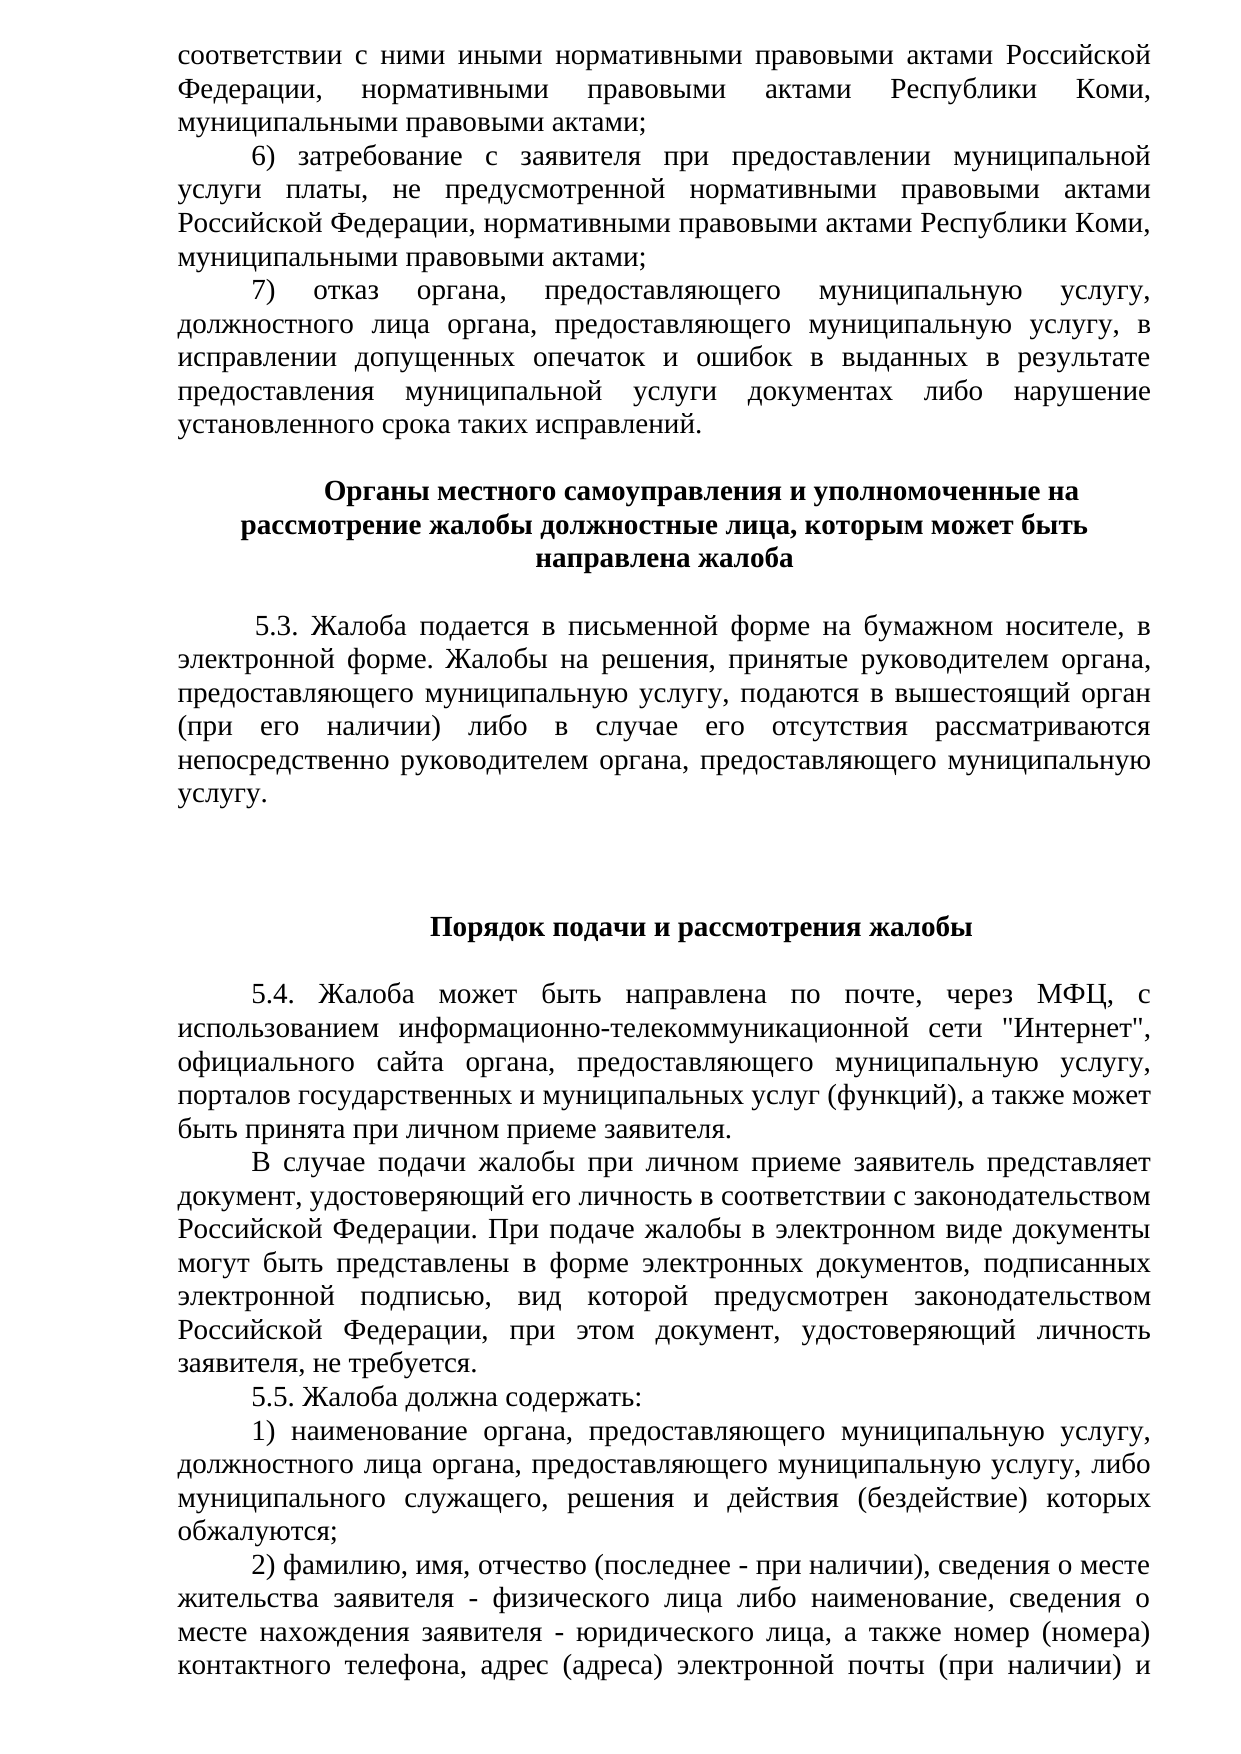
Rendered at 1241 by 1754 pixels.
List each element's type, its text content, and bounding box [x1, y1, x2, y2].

text Порядок подачи и рассмотрения жалобы [177, 909, 1152, 943]
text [177, 1547, 1152, 1681]
text 5.4. Жалоба может быть направлена по почте, через МФЦ, с использованием информационно-телекоммуникационной сети "Интернет", официального сайта органа, предоставляющего муниципальную услугу, порталов государственных и муниципальных услуг (функций), а также может быть принята при личном приеме заявителя. [177, 977, 1152, 1144]
text 6) затребование с заявителя при предоставлении муниципальной услуги платы, не предусмотренной нормативными правовыми актами Российской Федерации, нормативными правовыми актами Республики Коми, муниципальными правовыми актами; [177, 138, 1152, 272]
text Органы местного самоуправления и уполномоченные на рассмотрение жалобы должностные лица, которым может быть направлена жалоба [177, 473, 1152, 574]
text В случае подачи жалобы при личном приеме заявитель представляет документ, удостоверяющий его личность в соответствии с законодательством Российской Федерации. При подаче жалобы в электронном виде документы могут быть представлены в форме электронных документов, подписанных электронной подписью, вид которой предусмотрен законодательством Российской Федерации, при этом документ, удостоверяющий личность заявителя, не требуется. [177, 1144, 1152, 1379]
text 5.3. Жалоба подается в письменной форме на бумажном носителе, в электронной форме. Жалобы на решения, принятые руководителем органа, предоставляющего муниципальную услугу, подаются в вышестоящий орган (при его наличии) либо в случае его отсутствия рассматриваются непосредственно руководителем органа, предоставляющего муниципальную услугу. [177, 608, 1152, 809]
text 5.5. Жалоба должна содержать: [177, 1379, 1152, 1413]
text 7) отказ органа, предоставляющего муниципальную услугу, должностного лица органа, предоставляющего муниципальную услугу, в исправлении допущенных опечаток и ошибок в выданных в результате предоставления муниципальной услуги документах либо нарушение установленного срока таких исправлений. [177, 272, 1152, 440]
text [177, 37, 1152, 138]
text 1) наименование органа, предоставляющего муниципальную услугу, должностного лица органа, предоставляющего муниципальную услугу, либо муниципального служащего, решения и действия (бездействие) которых обжалуются; [177, 1413, 1152, 1547]
